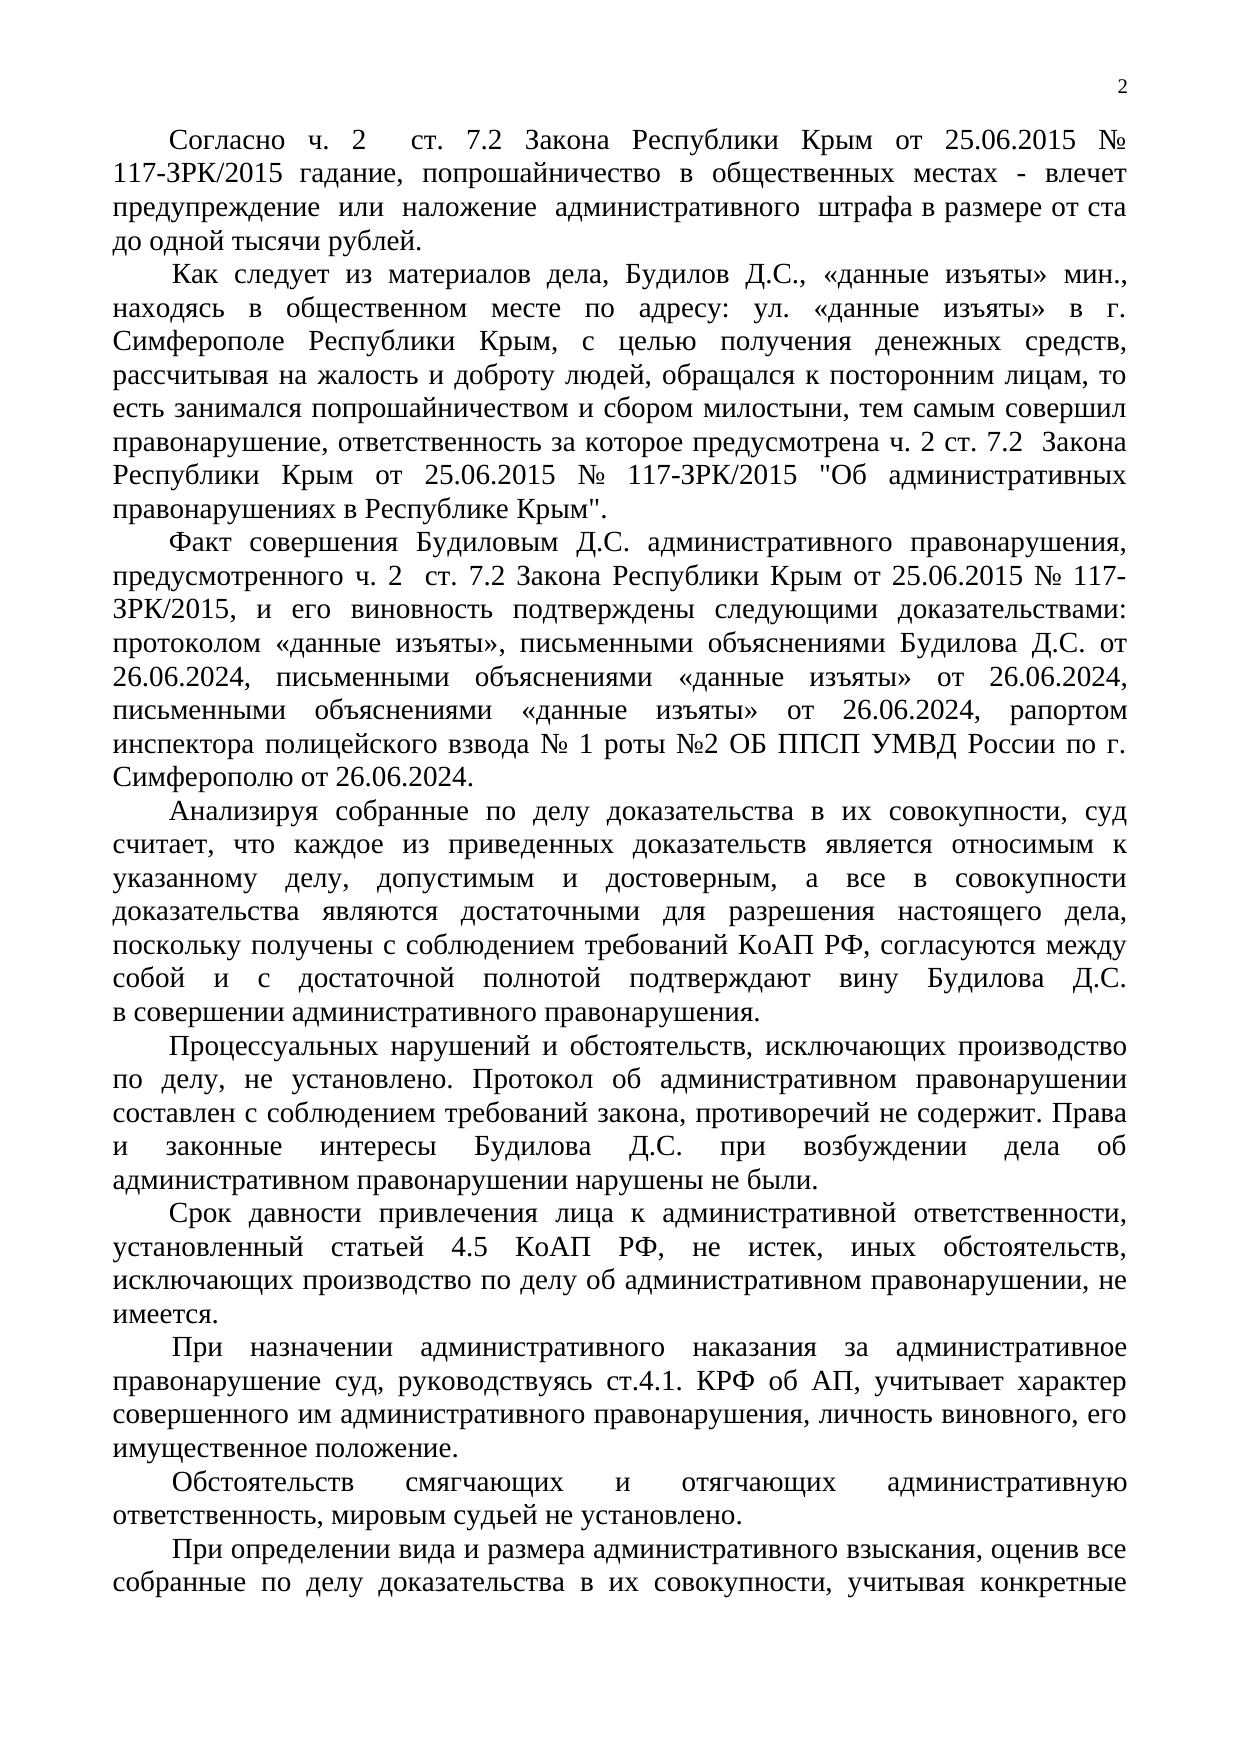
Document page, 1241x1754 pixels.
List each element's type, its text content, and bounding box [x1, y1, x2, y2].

text Процессуальных нарушений и обстоятельств, исключающих производство по делу, не установлено. Протокол об административном правонарушении составлен с соблюдением требований закона, противоречий не содержит. Права и законные интересы Будилова Д.С. при возбуждении дела об административном правонарушении нарушены не были. [112, 1028, 1128, 1195]
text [112, 1531, 1128, 1598]
text Как следует из материалов дела, Будилов Д.С., «данные изъяты» мин., находясь в общественном месте по адресу: ул. «данные изъяты» в г. Симферополе Республики Крым, с целью получения денежных средств, рассчитывая на жалость и доброту людей, обращался к посторонним лицам, то есть занимался попрошайничеством и сбором милостыни, тем самым совершил правонарушение, ответственность за которое предусмотрена ч. 2 ст. 7.2 Закона Республики Крым от 25.06.2015 № 117-ЗРК/2015 "Об административных правонарушениях в Республике Крым". [112, 256, 1128, 524]
text Факт совершения Будиловым Д.С. административного правонарушения, предусмотренного ч. 2 ст. 7.2 Закона Республики Крым от 25.06.2015 № 117-ЗРК/2015, и его виновность подтверждены следующими доказательствами: протоколом «данные изъяты», письменными объяснениями Будилова Д.С. от 26.06.2024, письменными объяснениями «данные изъяты» от 26.06.2024, письменными объяснениями «данные изъяты» от 26.06.2024, рапортом инспектора полицейского взвода № 1 роты №2 ОБ ППСП УМВД России по г. Симферополю от 26.06.2024. [112, 524, 1128, 793]
text Обстоятельств смягчающих и отягчающих административную ответственность, мировым судьей не установлено. [112, 1464, 1128, 1531]
text Согласно ч. 2 ст. 7.2 Закона Республики Крым от 25.06.2015 № 117-ЗРК/2015 гадание, попрошайничество в общественных местах - влечет предупреждение или наложение административного штрафа в размере от ста до одной тысячи рублей. [112, 122, 1128, 256]
text При назначении административного наказания за административное правонарушение суд, руководствуясь ст.4.1. КРФ об АП, учитывает характер совершенного им административного правонарушения, личность виновного, его имущественное положение. [112, 1329, 1128, 1464]
text Срок давности привлечения лица к административной ответственности, установленный статьей 4.5 КоАП РФ, не истек, иных обстоятельств, исключающих производство по делу об административном правонарушении, не имеется. [112, 1195, 1128, 1329]
text Анализируя собранные по делу доказательства в их совокупности, суд считает, что каждое из приведенных доказательств является относимым к указанному делу, допустимым и достоверным, а все в совокупности доказательства являются достаточными для разрешения настоящего дела, поскольку получены с соблюдением требований КоАП РФ, согласуются между собой и с достаточной полнотой подтверждают вину Будилова Д.С. в совершении административного правонарушения. [112, 793, 1128, 1028]
